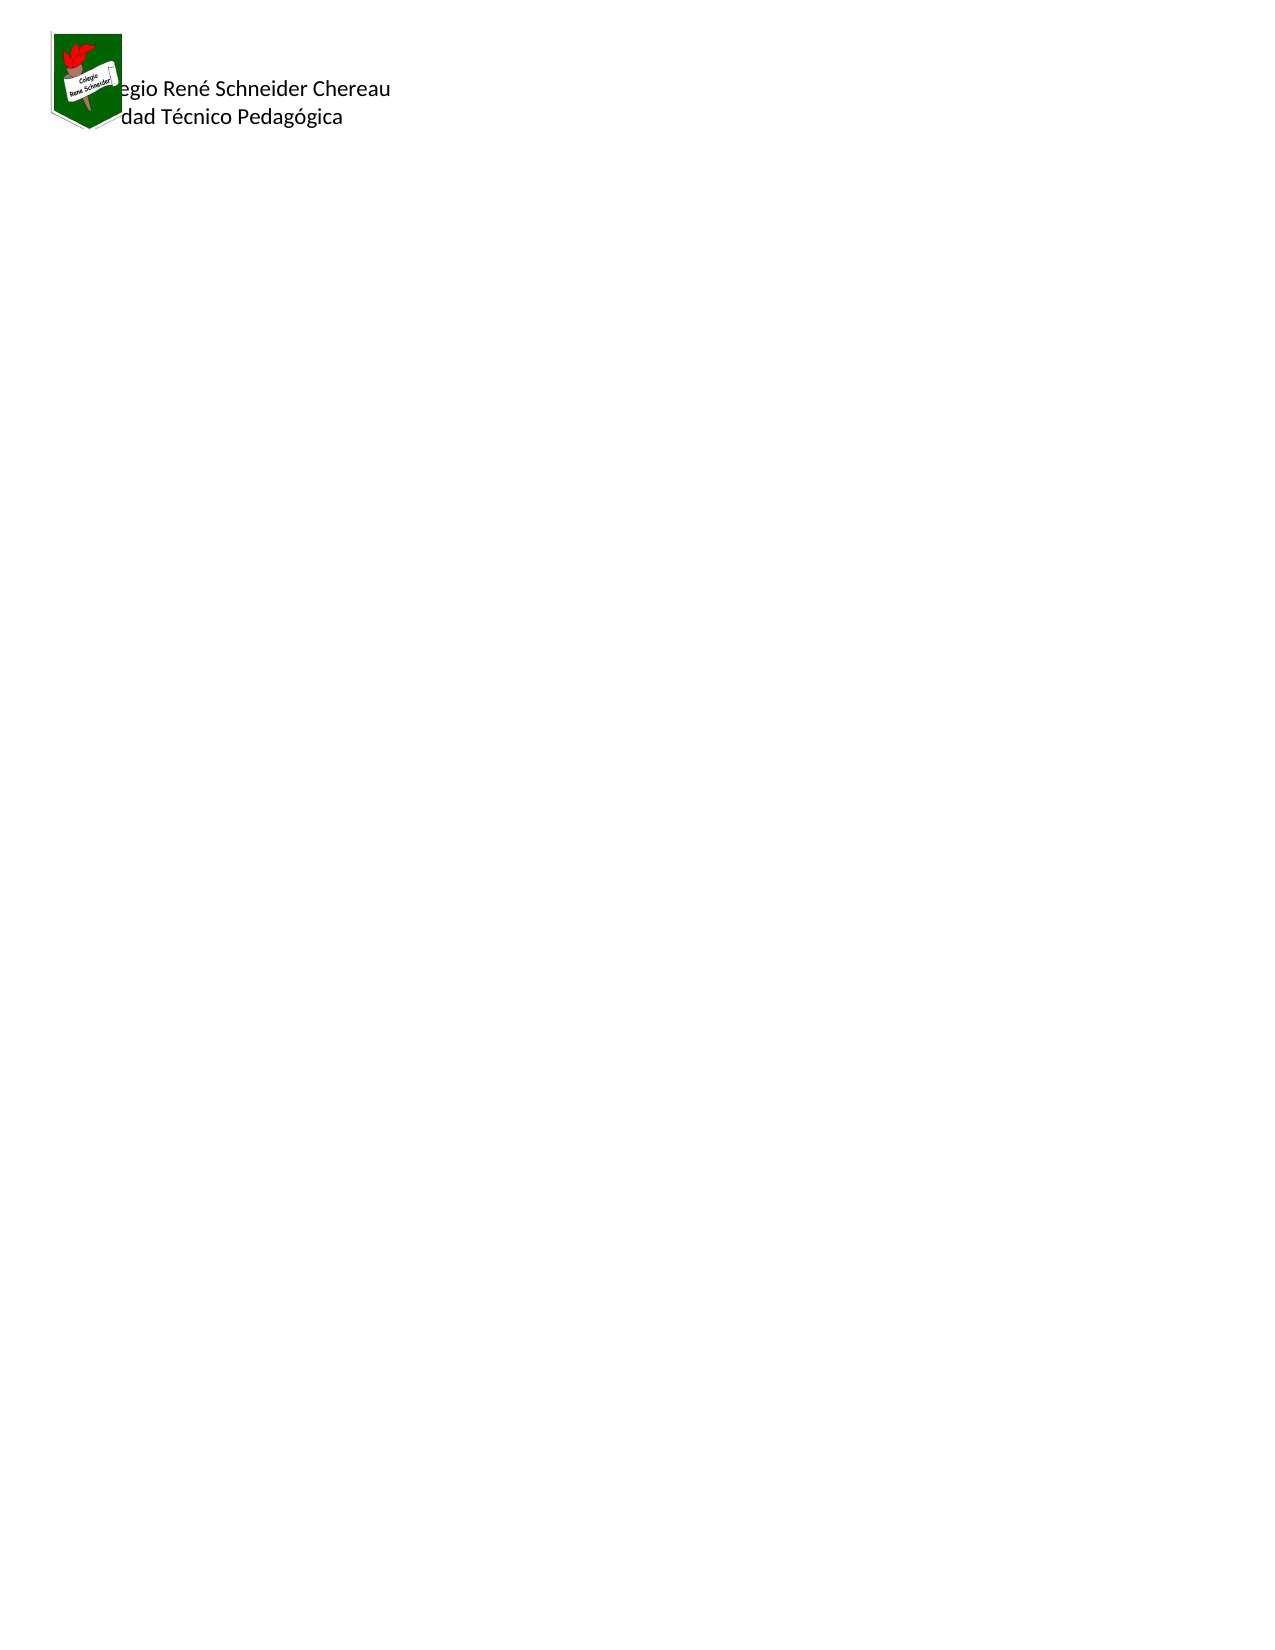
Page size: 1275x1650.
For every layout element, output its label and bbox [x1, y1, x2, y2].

picture [50, 31, 123, 129]
